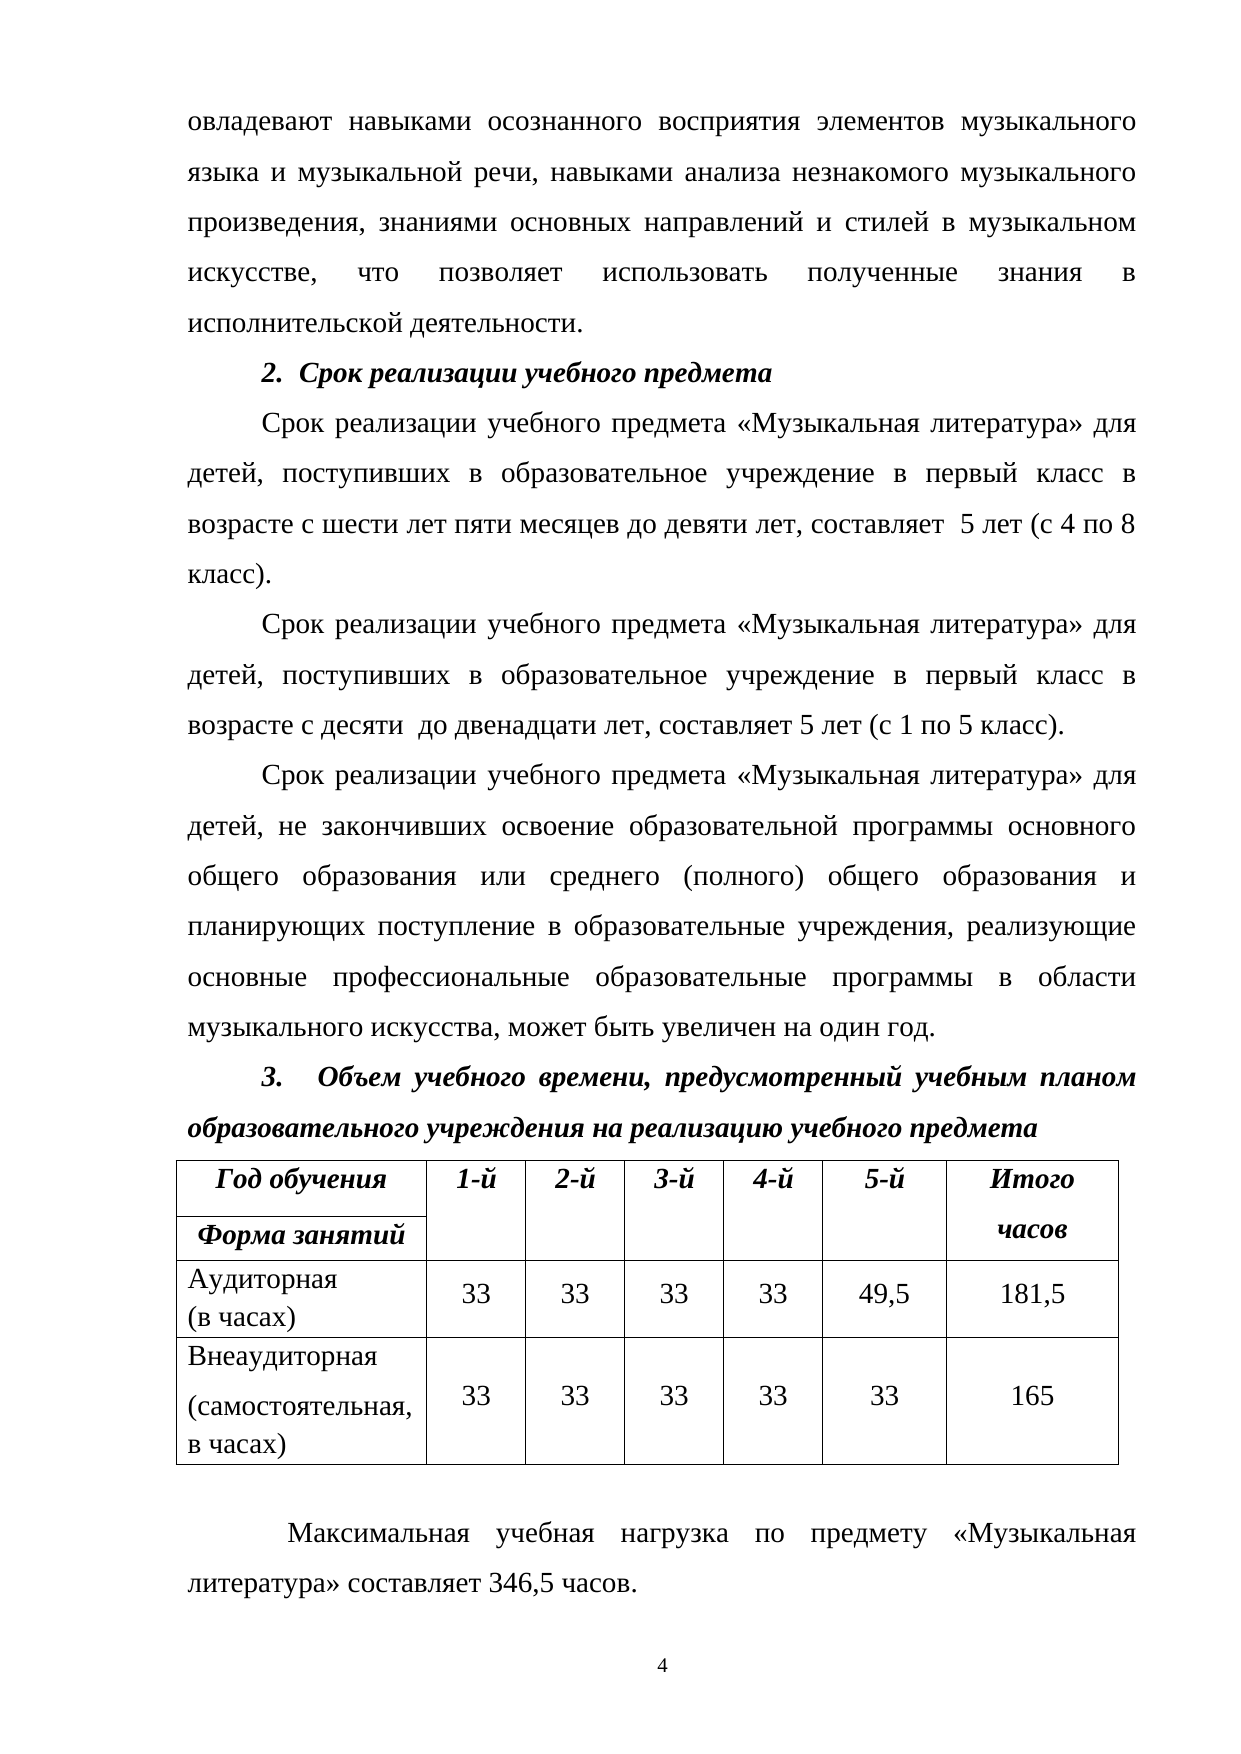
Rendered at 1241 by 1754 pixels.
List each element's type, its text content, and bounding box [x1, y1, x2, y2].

text Срок реализации учебного предмета «Музыкальная литература» для детей, не закончивших освоение образовательной программы основного общего образования или среднего (полного) общего образования и планирующих поступление в образовательные учреждения, реализующие основные профессиональные образовательные программы в области музыкального искусства, может быть увеличен на один год. [187, 757, 1137, 1043]
table_cell Форма занятий [177, 1217, 426, 1260]
table_cell 33 [625, 1338, 723, 1464]
table_cell Аудиторная (в часах) [177, 1261, 426, 1337]
table_header Итого часов [947, 1161, 1118, 1260]
list Объем учебного времени, предусмотренный учебным планом образовательного учреждения на реализацию учебного предмета [187, 1059, 1137, 1143]
table_header 3-й [625, 1161, 723, 1260]
table_header 4-й [724, 1161, 822, 1260]
table_header 5-й [823, 1161, 946, 1260]
table_cell 181,5 [947, 1261, 1118, 1337]
list Срок реализации учебного предмета [261, 355, 1137, 388]
text Срок реализации учебного предмета «Музыкальная литература» для детей, поступивших в образовательное учреждение в первый класс в возрасте с десяти до двенадцати лет, составляет 5 лет (с 1 по 5 класс). [187, 607, 1137, 741]
text Максимальная учебная нагрузка по предмету «Музыкальная литература» составляет 346,5 часов. [187, 1515, 1137, 1599]
table_header Год обучения [177, 1161, 426, 1216]
table_header 2-й [526, 1161, 624, 1260]
table_header 1-й [427, 1161, 525, 1260]
table_cell Внеаудиторная (самостоятельная, в часах) [177, 1338, 426, 1464]
table_cell 33 [526, 1338, 624, 1464]
text Срок реализации учебного предмета «Музыкальная литература» для детей, поступивших в образовательное учреждение в первый класс в возрасте с шести лет пяти месяцев до девяти лет, составляет 5 лет (с 4 по 8 класс). [187, 405, 1137, 590]
table_cell 33 [724, 1338, 822, 1464]
table_cell 33 [823, 1338, 946, 1464]
table_cell 33 [625, 1261, 723, 1337]
table_cell 33 [526, 1261, 624, 1337]
table_cell 33 [427, 1338, 525, 1464]
table_cell 33 [427, 1261, 525, 1337]
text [187, 103, 1137, 338]
table_cell 33 [724, 1261, 822, 1337]
table_cell 49,5 [823, 1261, 946, 1337]
table_cell 165 [947, 1338, 1118, 1464]
